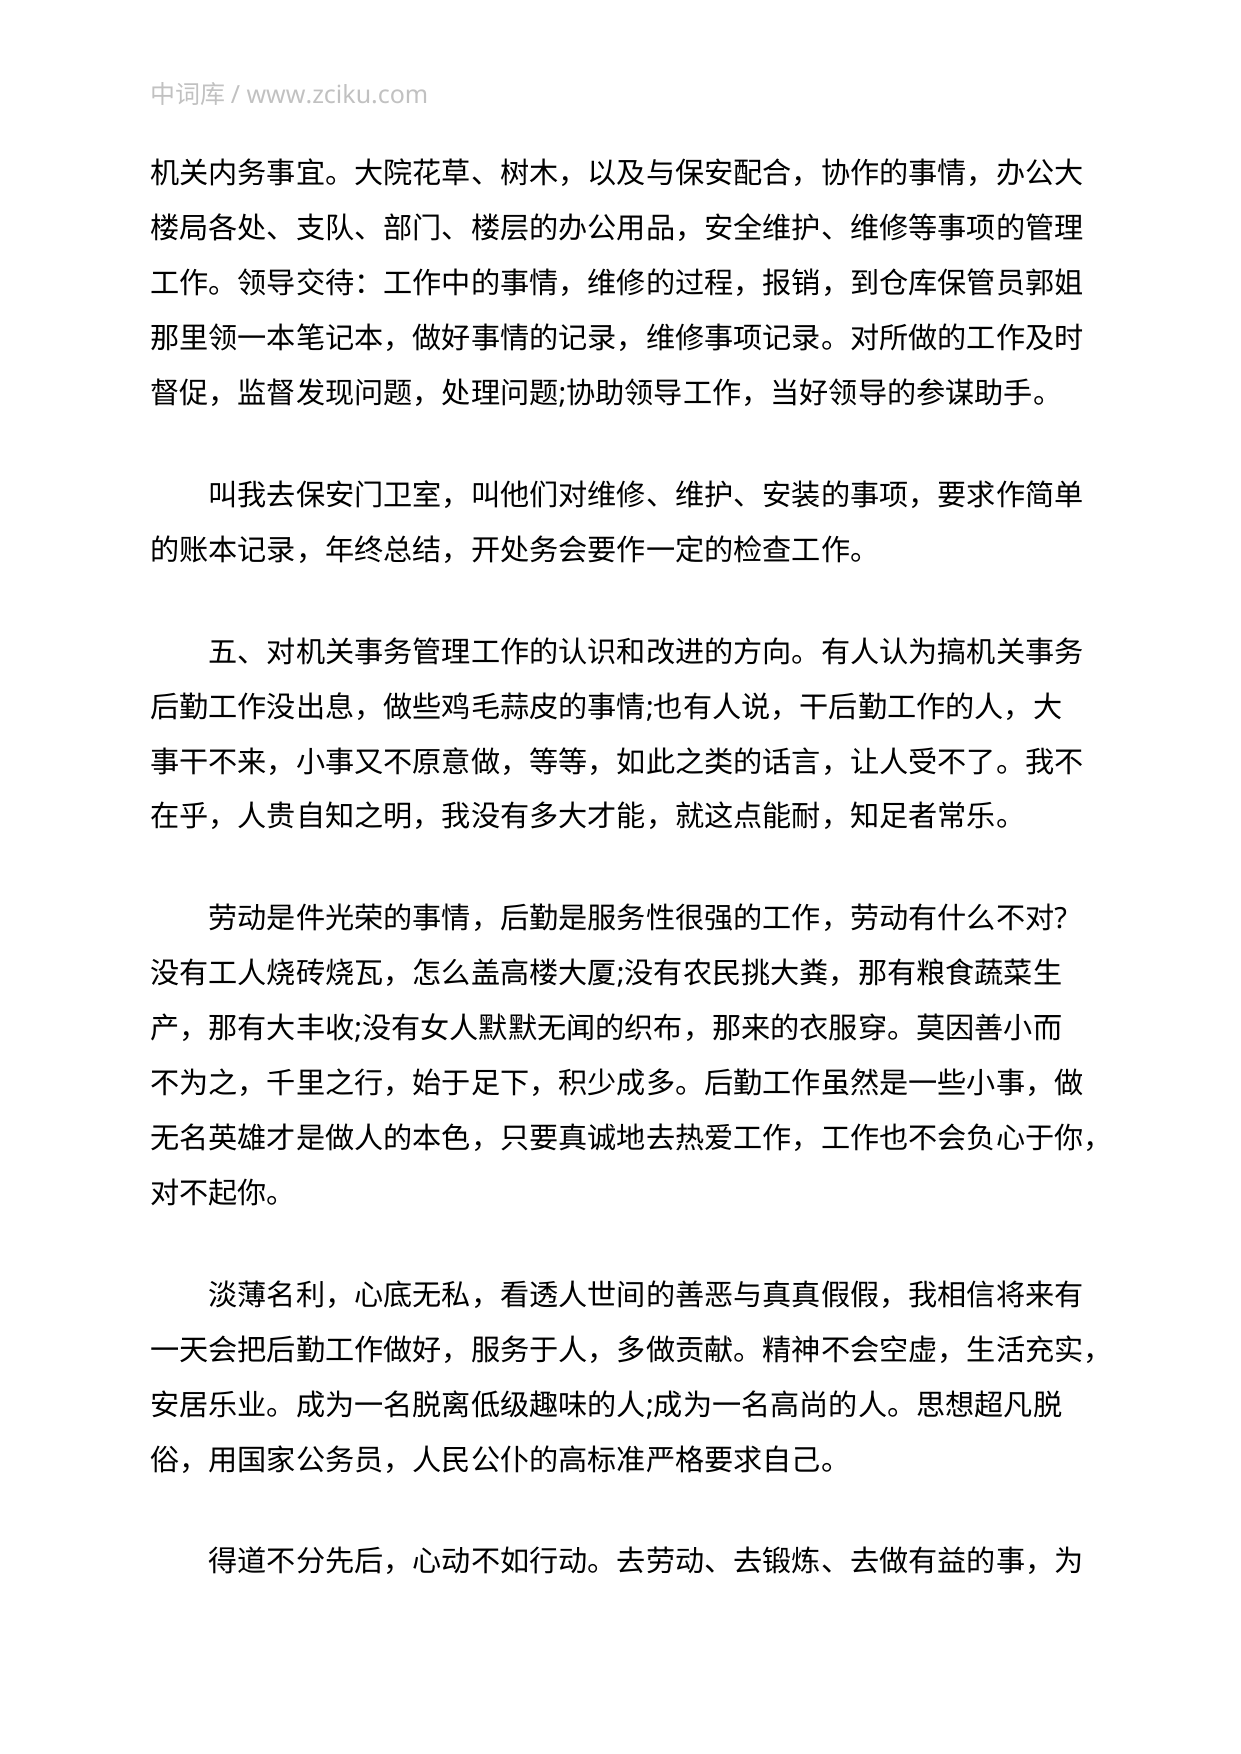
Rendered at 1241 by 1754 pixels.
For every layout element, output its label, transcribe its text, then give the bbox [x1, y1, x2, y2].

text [150, 1538, 1090, 1580]
text 淡薄名利，心底无私，看透人世间的善恶与真真假假，我相信将来有一天会把后勤工作做好，服务于人，多做贡献。精神不会空虚，生活充实，安居乐业。成为一名脱离低级趣味的人;成为一名高尚的人。思想超凡脱俗，用国家公务员，人民公仆的高标准严格要求自己。 [150, 1271, 1090, 1478]
text 劳动是件光荣的事情，后勤是服务性很强的工作，劳动有什么不对?没有工人烧砖烧瓦，怎么盖高楼大厦;没有农民挑大粪，那有粮食蔬菜生产，那有大丰收;没有女人默默无闻的织布，那来的衣服穿。莫因善小而不为之，千里之行，始于足下，积少成多。后勤工作虽然是一些小事，做无名英雄才是做人的本色，只要真诚地去热爱工作，工作也不会负心于你，对不起你。 [150, 895, 1090, 1212]
text 五、对机关事务管理工作的认识和改进的方向。有人认为搞机关事务后勤工作没出息，做些鸡毛蒜皮的事情;也有人说，干后勤工作的人，大事干不来，小事又不原意做，等等，如此之类的话言，让人受不了。我不在乎，人贵自知之明，我没有多大才能，就这点能耐，知足者常乐。 [150, 628, 1090, 835]
text 叫我去保安门卫室，叫他们对维修、维护、安装的事项，要求作简单的账本记录，年终总结，开处务会要作一定的检查工作。 [150, 472, 1090, 569]
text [150, 150, 1090, 412]
